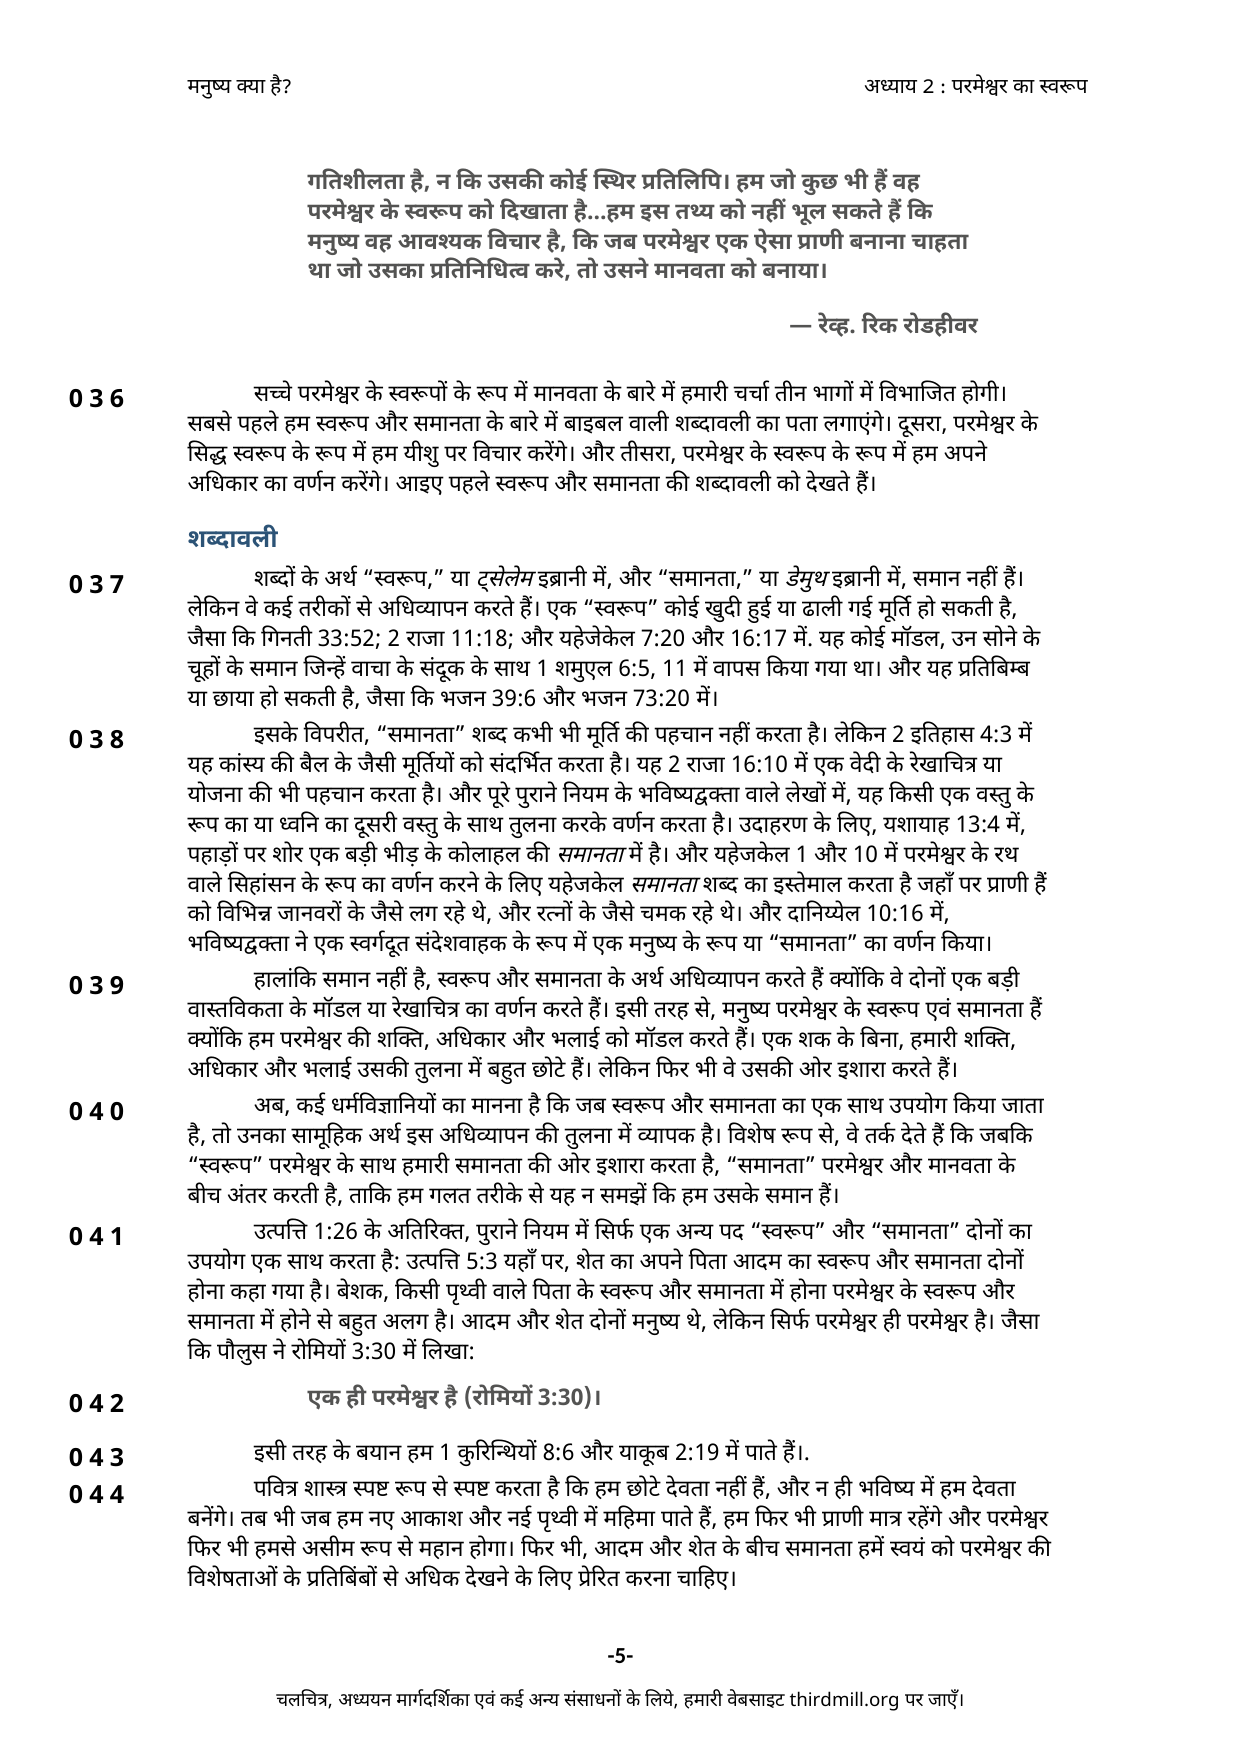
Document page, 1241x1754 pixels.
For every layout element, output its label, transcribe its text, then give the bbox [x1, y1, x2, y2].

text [307, 169, 978, 288]
subtitle शब्दावली [187, 525, 1053, 558]
text सच्चे परमेश्वर के स्वरूपों के रूप में मानवता के बारे में हमारी चर्चा तीन भागों में विभाजित होगी। सबसे पहले हम स्वरूप और समानता के बारे में बाइबल वाली शब्दावली का पता लगाएंगे। दूसरा, परमेश्वर के सिद्ध स्वरूप के रूप में हम यीशु पर विचार करेंगे। और तीसरा, परमेश्वर के स्वरूप के रूप में हम अपने अधिकार का वर्णन करेंगे। आइए पहले स्वरूप और समानता की शब्दावली को देखते हैं। [187, 381, 1053, 500]
text इसके विपरीत, “समानता” शब्द कभी भी मूर्ति की पहचान नहीं करता है। लेकिन 2 इतिहास 4:3 में यह कांस्य की बैल के जैसी मूर्तियों को संदर्भित करता है। यह 2 राजा 16:10 में एक वेदी के रेखाचित्र या योजना की भी पहचान करता है। और पूरे पुराने नियम के भविष्यद्वक्ता वाले लेखों में, यह किसी एक वस्तु के रूप का या ध्वनि का दूसरी वस्तु के साथ तुलना करके वर्णन करता है। उदाहरण के लिए, यशायाह 13:4 में, पहाड़ों पर शोर एक बड़ी भीड़ के कोलाहल की समानता में है। और यहेजकेल 1 और 10 में परमेश्वर के रथ वाले सिहांसन के रूप का वर्णन करने के लिए यहेजकेल समानता शब्द का इस्तेमाल करता है जहाँ पर प्राणी हैं को विभिन्न जानवरों के जैसे लग रहे थे, और रत्नों के जैसे चमक रहे थे। और दानिय्येल 10:16 में, भविष्यद्वक्ता ने एक स्वर्गदूत संदेशवाहक के रूप में एक मनुष्य के रूप या “समानता” का वर्णन किया। [187, 722, 1053, 961]
text अब, कई धर्मविज्ञानियों का मानना है कि जब स्वरूप और समानता का एक साथ उपयोग किया जाता है, तो उनका सामूहिक अर्थ इस अधिव्यापन की तुलना में व्यापक है। विशेष रूप से, वे तर्क देते हैं कि जबकि “स्वरूप” परमेश्वर के साथ हमारी समानता की ओर इशारा करता है, “समानता” परमेश्वर और मानवता के बीच अंतर करती है, ताकि हम गलत तरीके से यह न समझें कि हम उसके समान हैं। [187, 1093, 1053, 1213]
text शब्दों के अर्थ “स्वरूप,” या ट्सेलेम इब्रानी में, और “समानता,” या डेमुथ इब्रानी में, समान नहीं हैं। लेकिन वे कई तरीकों से अधिव्यापन करते हैं। एक “स्वरूप” कोई खुदी हुई या ढाली गई मूर्ति हो सकती है, जैसा कि गिनती 33:52; 2 राजा 11:18; और यहेजेकेल 7:20 और 16:17 में. यह कोई मॉडल, उन सोने के चूहों के समान जिन्हें वाचा के संदूक के साथ 1 शमुएल 6:5, 11 में वापस किया गया था। और यह प्रतिबिम्ब या छाया हो सकती है, जैसा कि भजन 39:6 और भजन 73:20 में। [187, 566, 1053, 716]
text — रेव्ह. रिक रोडहीवर [187, 313, 978, 343]
text एक ही परमेश्वर है (रोमियों 3:30)। [307, 1385, 978, 1415]
text पवित्र शास्त्र स्पष्ट रूप से स्पष्ट करता है कि हम छोटे देवता नहीं हैं, और न ही भविष्य में हम देवता बनेंगे। तब भी जब हम नए आकाश और नई पृथ्वी में महिमा पाते हैं, हम फिर भी प्राणी मात्र रहेंगे और परमेश्वर फिर भी हमसे असीम रूप से महान होगा। फिर भी, आदम और शेत के बीच समानता हमें स्वयं को परमेश्वर की विशेषताओं के प्रतिबिंबों से अधिक देखने के लिए प्रेरित करना चाहिए। [187, 1476, 1053, 1596]
text उत्पत्ति 1:26 के अतिरिक्त, पुराने नियम में सिर्फ एक अन्य पद “स्वरूप” और “समानता” दोनों का उपयोग एक साथ करता है: उत्पत्ति 5:3 यहाँ पर, शेत का अपने पिता आदम का स्वरूप और समानता दोनों होना कहा गया है। बेशक, किसी पृथ्वी वाले पिता के स्वरूप और समानता में होना परमेश्वर के स्वरूप और समानता में होने से बहुत अलग है। आदम और शेत दोनों मनुष्य थे, लेकिन सिर्फ परमेश्वर ही परमेश्वर है। जैसा कि पौलुस ने रोमियों 3:30 में लिखा: [187, 1219, 1053, 1368]
text हालांकि समान नहीं है, स्वरूप और समानता के अर्थ अधिव्यापन करते हैं क्योंकि वे दोनों एक बड़ी वास्तविकता के मॉडल या रेखाचित्र का वर्णन करते हैं। इसी तरह से, मनुष्य परमेश्वर के स्वरूप एवं समानता हैं क्योंकि हम परमेश्वर की शक्ति, अधिकार और भलाई को मॉडल करते हैं। एक शक के बिना, हमारी शक्ति, अधिकार और भलाई उसकी तुलना में बहुत छोटे हैं। लेकिन फिर भी वे उसकी ओर इशारा करते हैं। [187, 967, 1053, 1087]
text इसी तरह के बयान हम 1 कुरिन्थियों 8:6 और याकूब 2:19 में पाते हैं।. [187, 1440, 1053, 1470]
